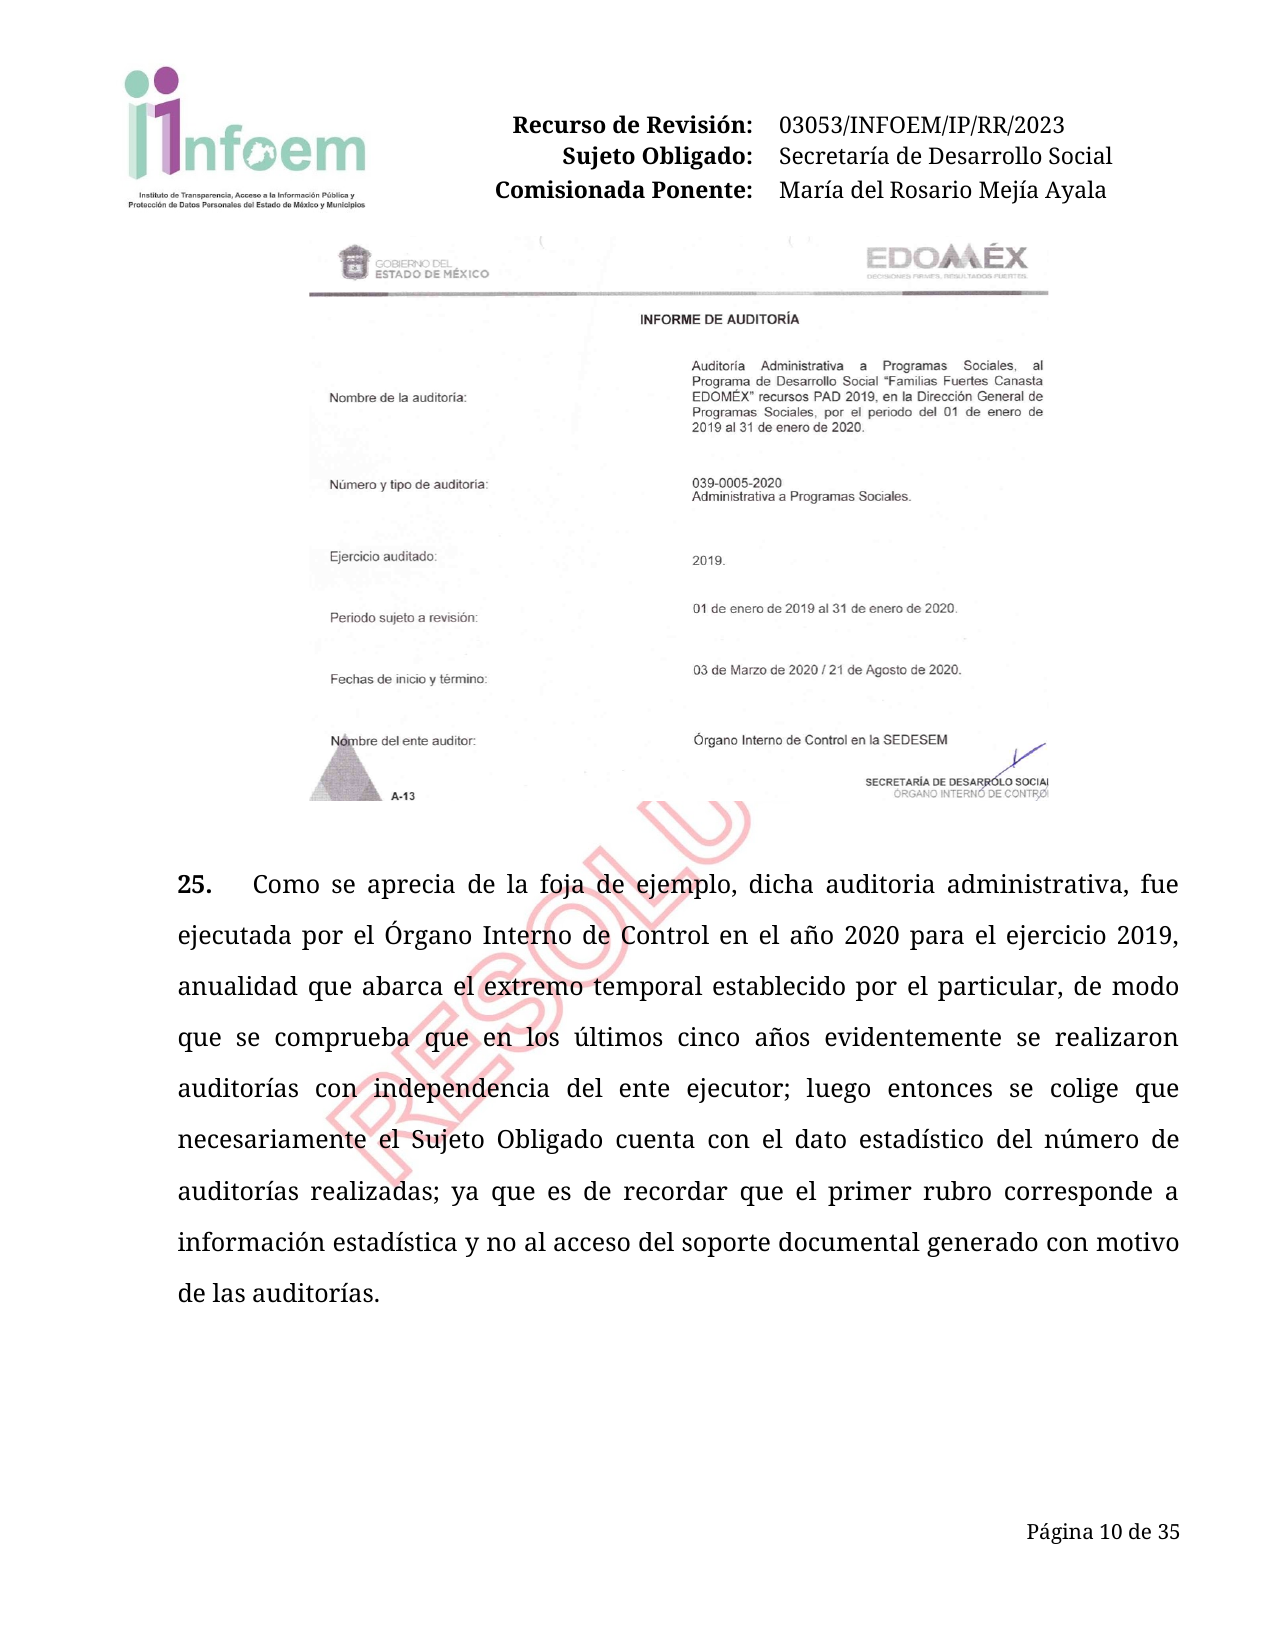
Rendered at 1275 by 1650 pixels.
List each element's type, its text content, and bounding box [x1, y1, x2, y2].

list Como se aprecia de la foja de ejemplo, dicha auditoria administrativa, fue ejecutada por el Órgano Interno de Control en el año 2020 para el ejercicio 2019, anualidad que abarca el extremo temporal establecido por el particular, de modo que se comprueba que en los últimos cinco años evidentemente se realizaron auditorías con independencia del ente ejecutor; luego entonces se colige que necesariamente el Sujeto Obligado cuenta con el dato estadístico del número de auditorías realizadas; ya que es de recordar que el primer rubro corresponde a información estadística y no al acceso del soporte documental generado con motivo de las auditorías. [177, 867, 1181, 1309]
picture [5, 6, 1275, 1650]
